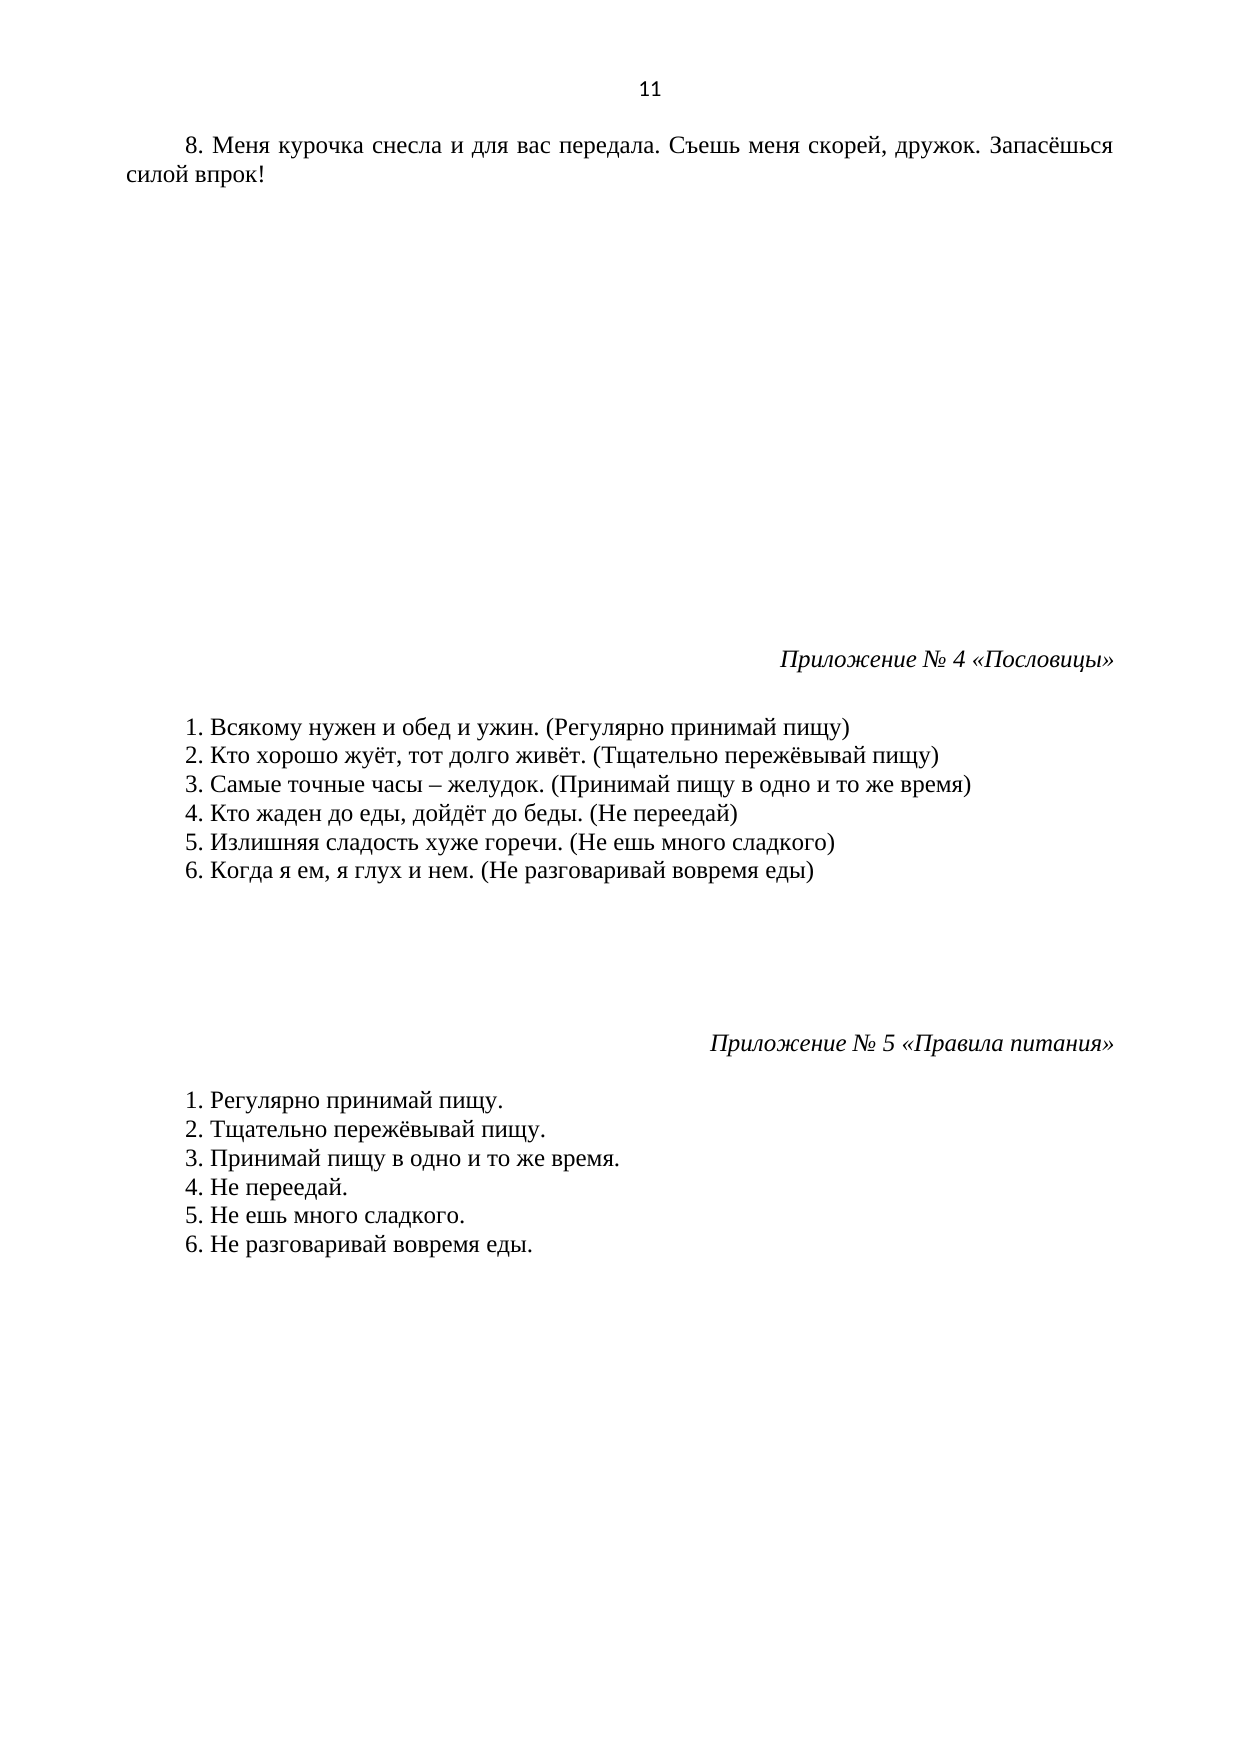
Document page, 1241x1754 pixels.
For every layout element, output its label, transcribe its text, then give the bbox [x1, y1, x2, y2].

text 4. Не переедай. [126, 1172, 1114, 1201]
text 2. Тщательно пережёвывай пищу. [126, 1114, 1114, 1143]
text 3. Самые точные часы – желудок. (Принимай пищу в одно и то же время) [126, 769, 1114, 798]
text 5. Излишняя сладость хуже горечи. (Не ешь много сладкого) [126, 827, 1114, 856]
text 6. Не разговаривай вовремя еды. [126, 1229, 1114, 1258]
text 3. Принимай пищу в одно и то же время. [126, 1143, 1114, 1172]
text Приложение № 5 «Правила питания» [126, 1028, 1114, 1057]
text 5. Не ешь много сладкого. [126, 1201, 1114, 1229]
text 6. Когда я ем, я глух и нем. (Не разговаривай вовремя еды) [126, 856, 1114, 884]
text 1. Всякому нужен и обед и ужин. (Регулярно принимай пищу) [126, 712, 1114, 741]
text 1. Регулярно принимай пищу. [126, 1086, 1114, 1114]
text 4. Кто жаден до еды, дойдёт до беды. (Не переедай) [126, 798, 1114, 827]
text 8. Меня курочка снесла и для вас передала. Съешь меня скорей, дружок. Запасёшься силой впрок! [126, 130, 1114, 187]
text Приложение № 4 «Пословицы» [126, 644, 1114, 673]
text 2. Кто хорошо жуёт, тот долго живёт. (Тщательно пережёвывай пищу) [126, 741, 1114, 769]
